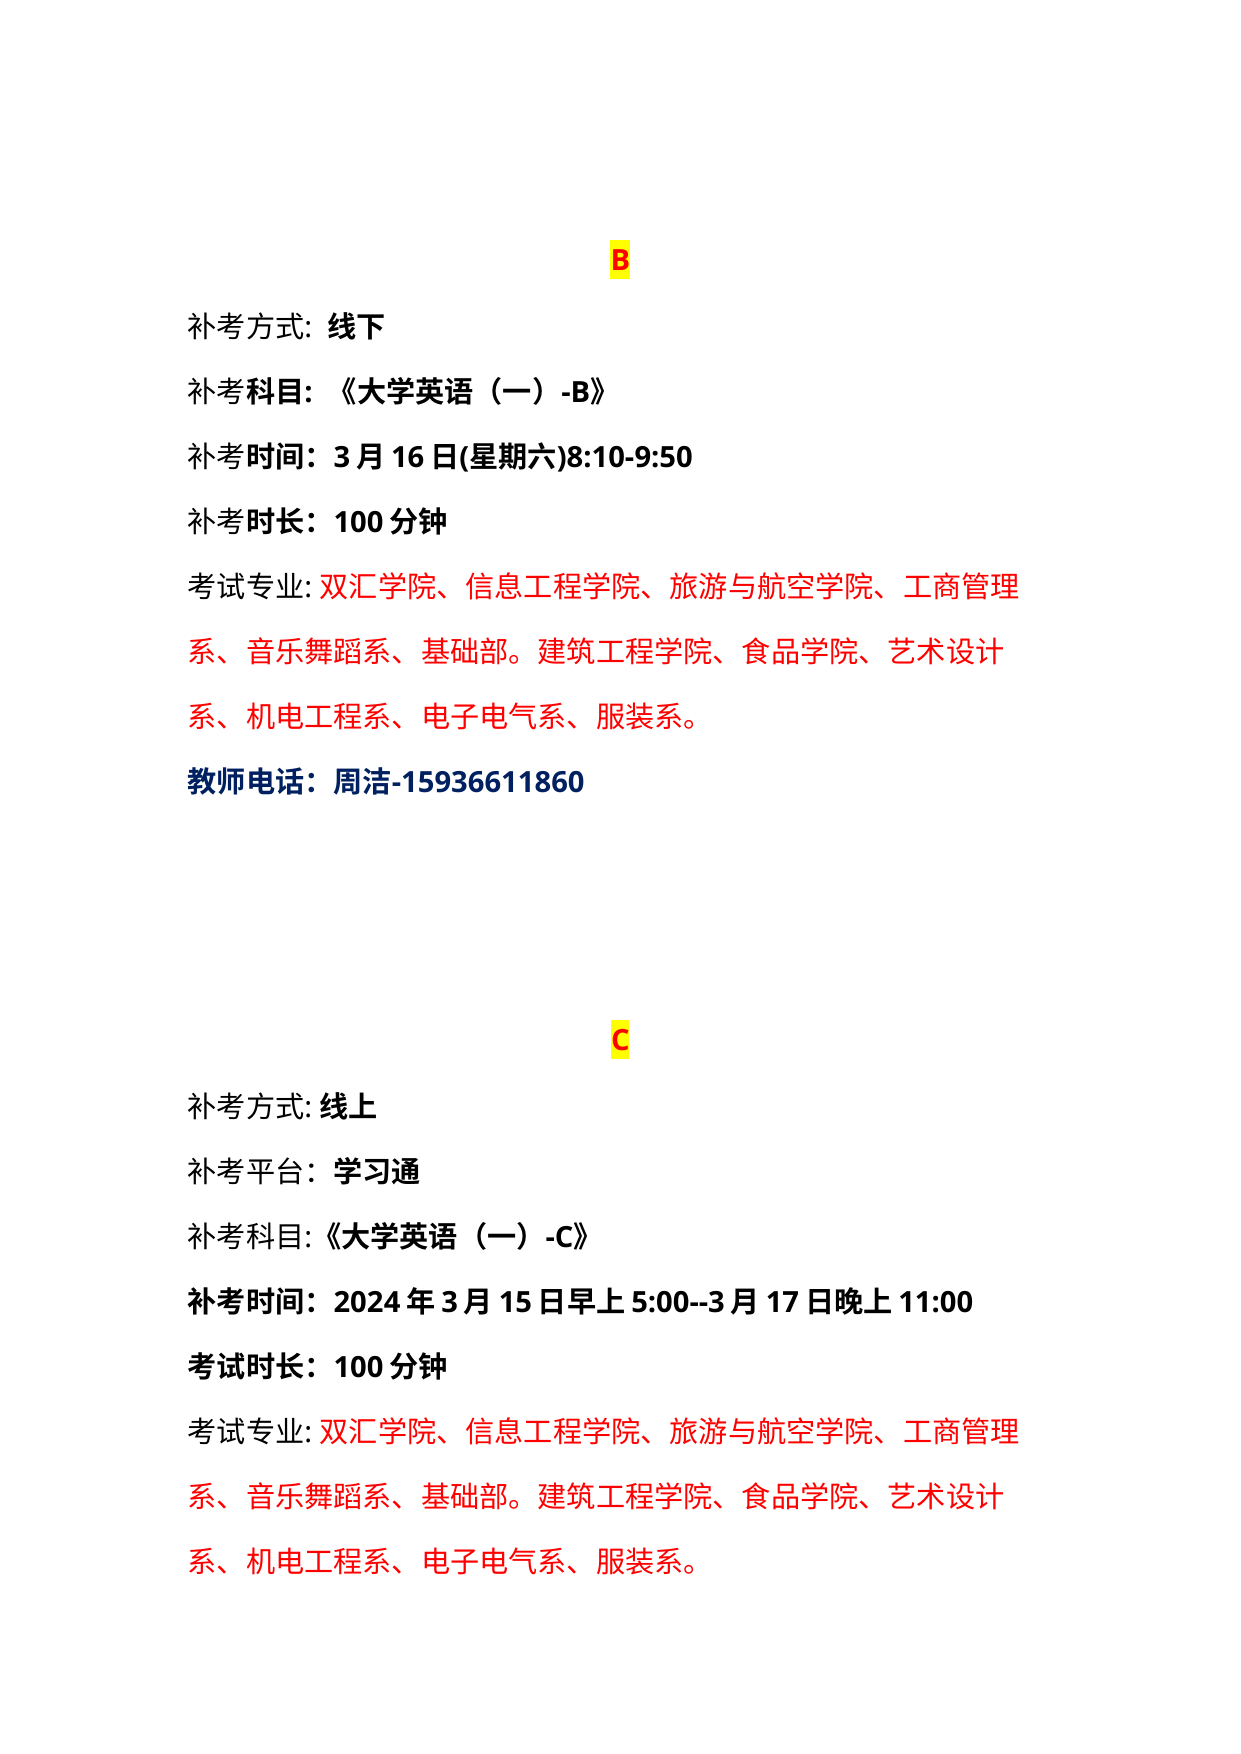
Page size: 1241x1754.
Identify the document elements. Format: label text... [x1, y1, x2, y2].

text 补考方式: 线上 [187, 1072, 1053, 1137]
text B [187, 227, 1053, 292]
text 补考时间：2024年3月15日早上5:00--3月17日晚上11:00 [187, 1267, 1053, 1332]
text 补考时间：3月16日(星期六)8:10-9:50 [187, 422, 1053, 487]
text 补考科目:《大学英语（一）-C》 [187, 1202, 1053, 1267]
text 补考方式: 线下 [187, 292, 1053, 357]
text 补考科目: 《大学英语（一）-B》 [187, 357, 1053, 422]
text 补考时长：100分钟 [187, 487, 1053, 552]
text 补考平台：学习通 [187, 1137, 1053, 1202]
text 考试时长：100分钟 [187, 1332, 1053, 1397]
text 考试专业: 双汇学院、信息工程学院、旅游与航空学院、工商管理系、音乐舞蹈系、基础部。建筑工程学院、食品学院、艺术设计系、机电工程系、电子电气系、服装系。 [187, 552, 1053, 747]
text 考试专业: 双汇学院、信息工程学院、旅游与航空学院、工商管理系、音乐舞蹈系、基础部。建筑工程学院、食品学院、艺术设计系、机电工程系、电子电气系、服装系。 [187, 1397, 1053, 1592]
text C [187, 1007, 1053, 1072]
text 教师电话：周洁-15936611860 [187, 747, 1053, 812]
